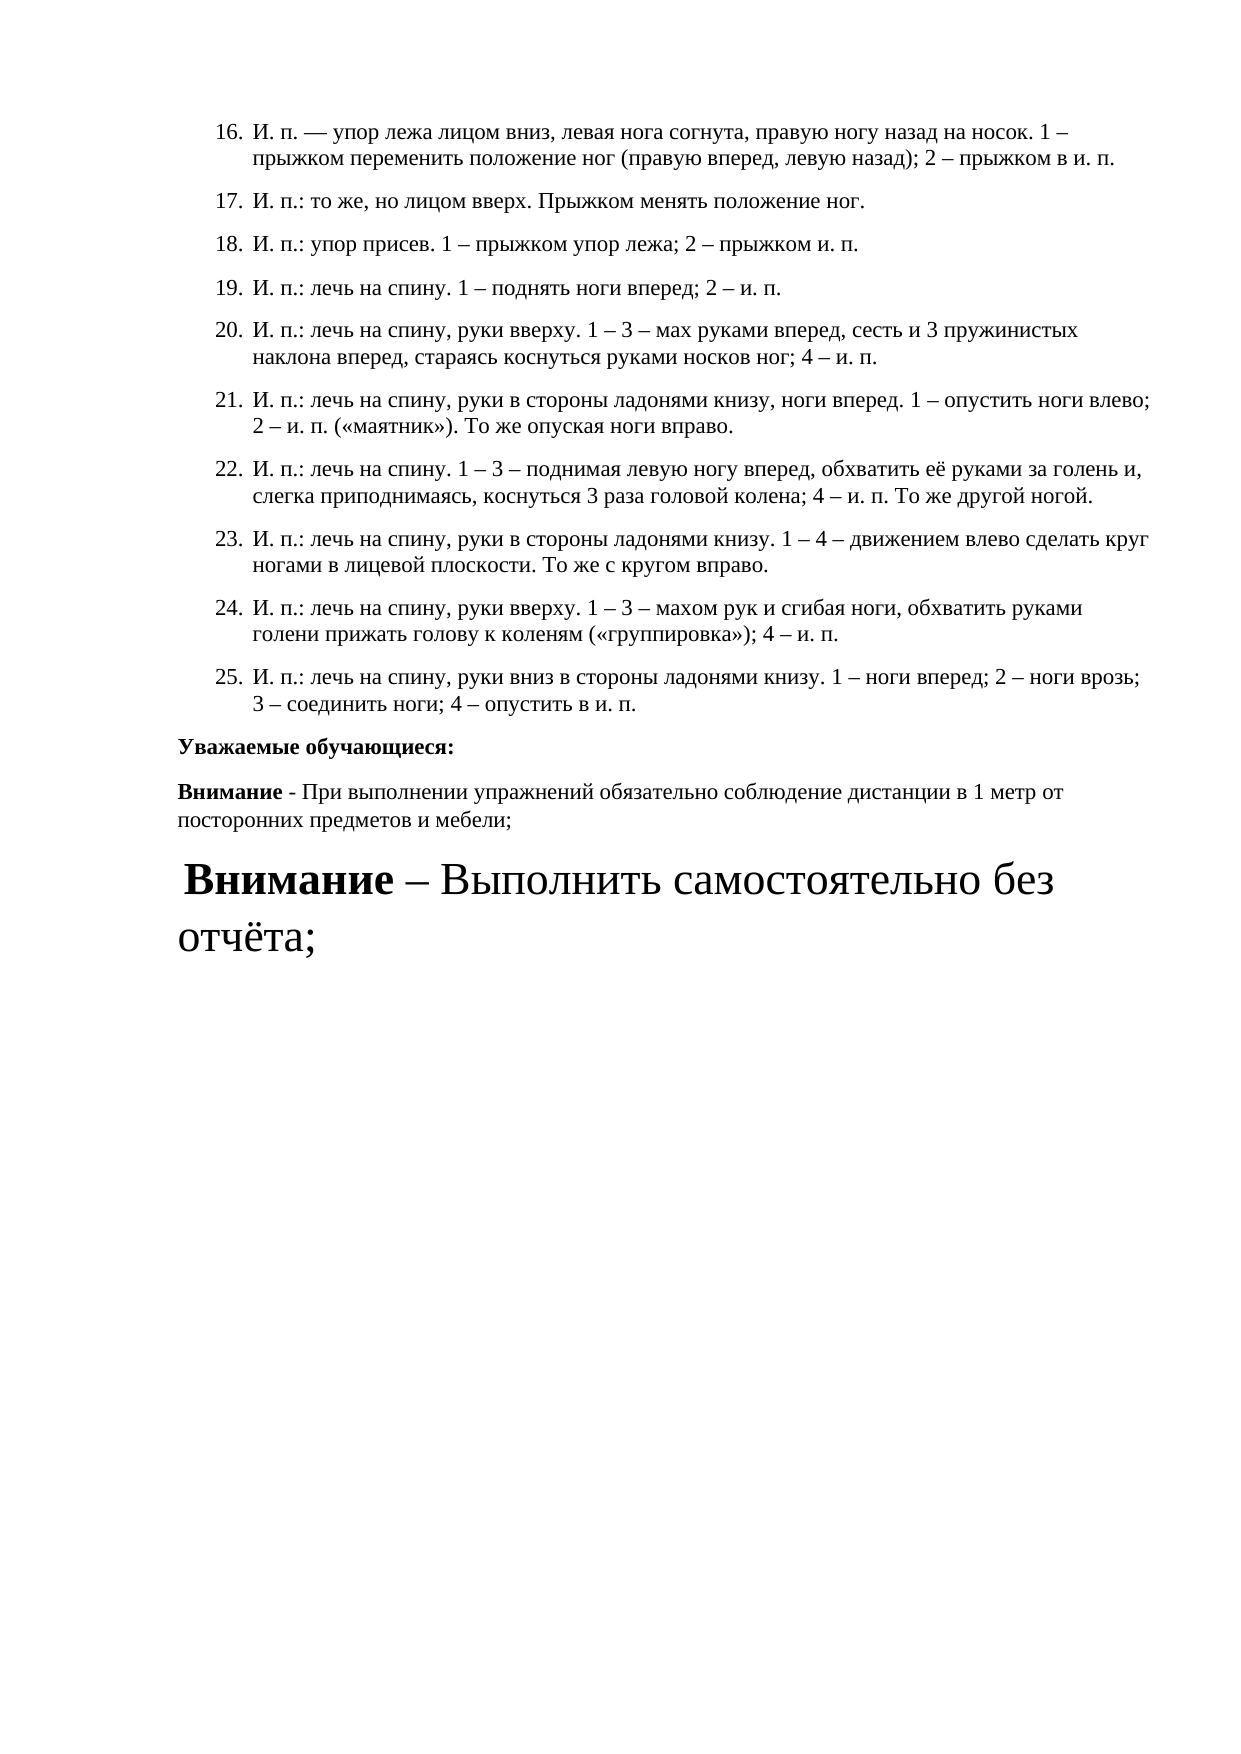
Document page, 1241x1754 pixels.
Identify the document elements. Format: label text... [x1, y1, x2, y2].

list И. п. — упор лежа лицом вниз, левая нога согнута, правую ногу назад на носок. 1 – прыжком переменить положение ног (правую вперед, левую назад); 2 – прыжком в и. п. [215, 118, 1152, 171]
list И. п.: лечь на спину, руки вверху. 1 – 3 – махом рук и сгибая ноги, обхватить руками голени прижать голову к коленям («группировка»); 4 – и. п. [215, 594, 1152, 647]
text Внимание – Выполнить самостоятельно без отчёта; [177, 851, 1152, 961]
text Уважаемые обучающиеся: [177, 733, 1152, 759]
list И. п.: лечь на спину, руки вверху. 1 – 3 – мах руками вперед, сесть и 3 пружинистых наклона вперед, стараясь коснуться руками носков ног; 4 – и. п. [215, 317, 1152, 369]
list И. п.: лечь на спину, руки в стороны ладонями книзу. 1 – 4 – движением влево сделать круг ногами в лицевой плоскости. То же с кругом вправо. [215, 525, 1152, 577]
list И. п.: упор присев. 1 – прыжком упор лежа; 2 – прыжком и. п. [215, 231, 1152, 257]
list И. п.: лечь на спину. 1 – 3 – поднимая левую ногу вперед, обхватить её руками за голень и, слегка приподнимаясь, коснуться 3 раза головой колена; 4 – и. п. То же другой ногой. [215, 455, 1152, 508]
list И. п.: лечь на спину, руки вниз в стороны ладонями книзу. 1 – ноги вперед; 2 – ноги врозь; 3 – соединить ноги; 4 – опустить в и. п. [215, 663, 1152, 716]
list И. п.: лечь на спину, руки в стороны ладонями книзу, ноги вперед. 1 – опустить ноги влево; 2 – и. п. («маятник»). То же опуская ноги вправо. [215, 386, 1152, 439]
text Внимание - При выполнении упражнений обязательно соблюдение дистанции в 1 метр от посторонних предметов и мебели; [177, 778, 1152, 833]
list И. п.: лечь на спину. 1 – поднять ноги вперед; 2 – и. п. [215, 273, 1152, 300]
list И. п.: то же, но лицом вверх. Прыжком менять положение ног. [215, 187, 1152, 214]
